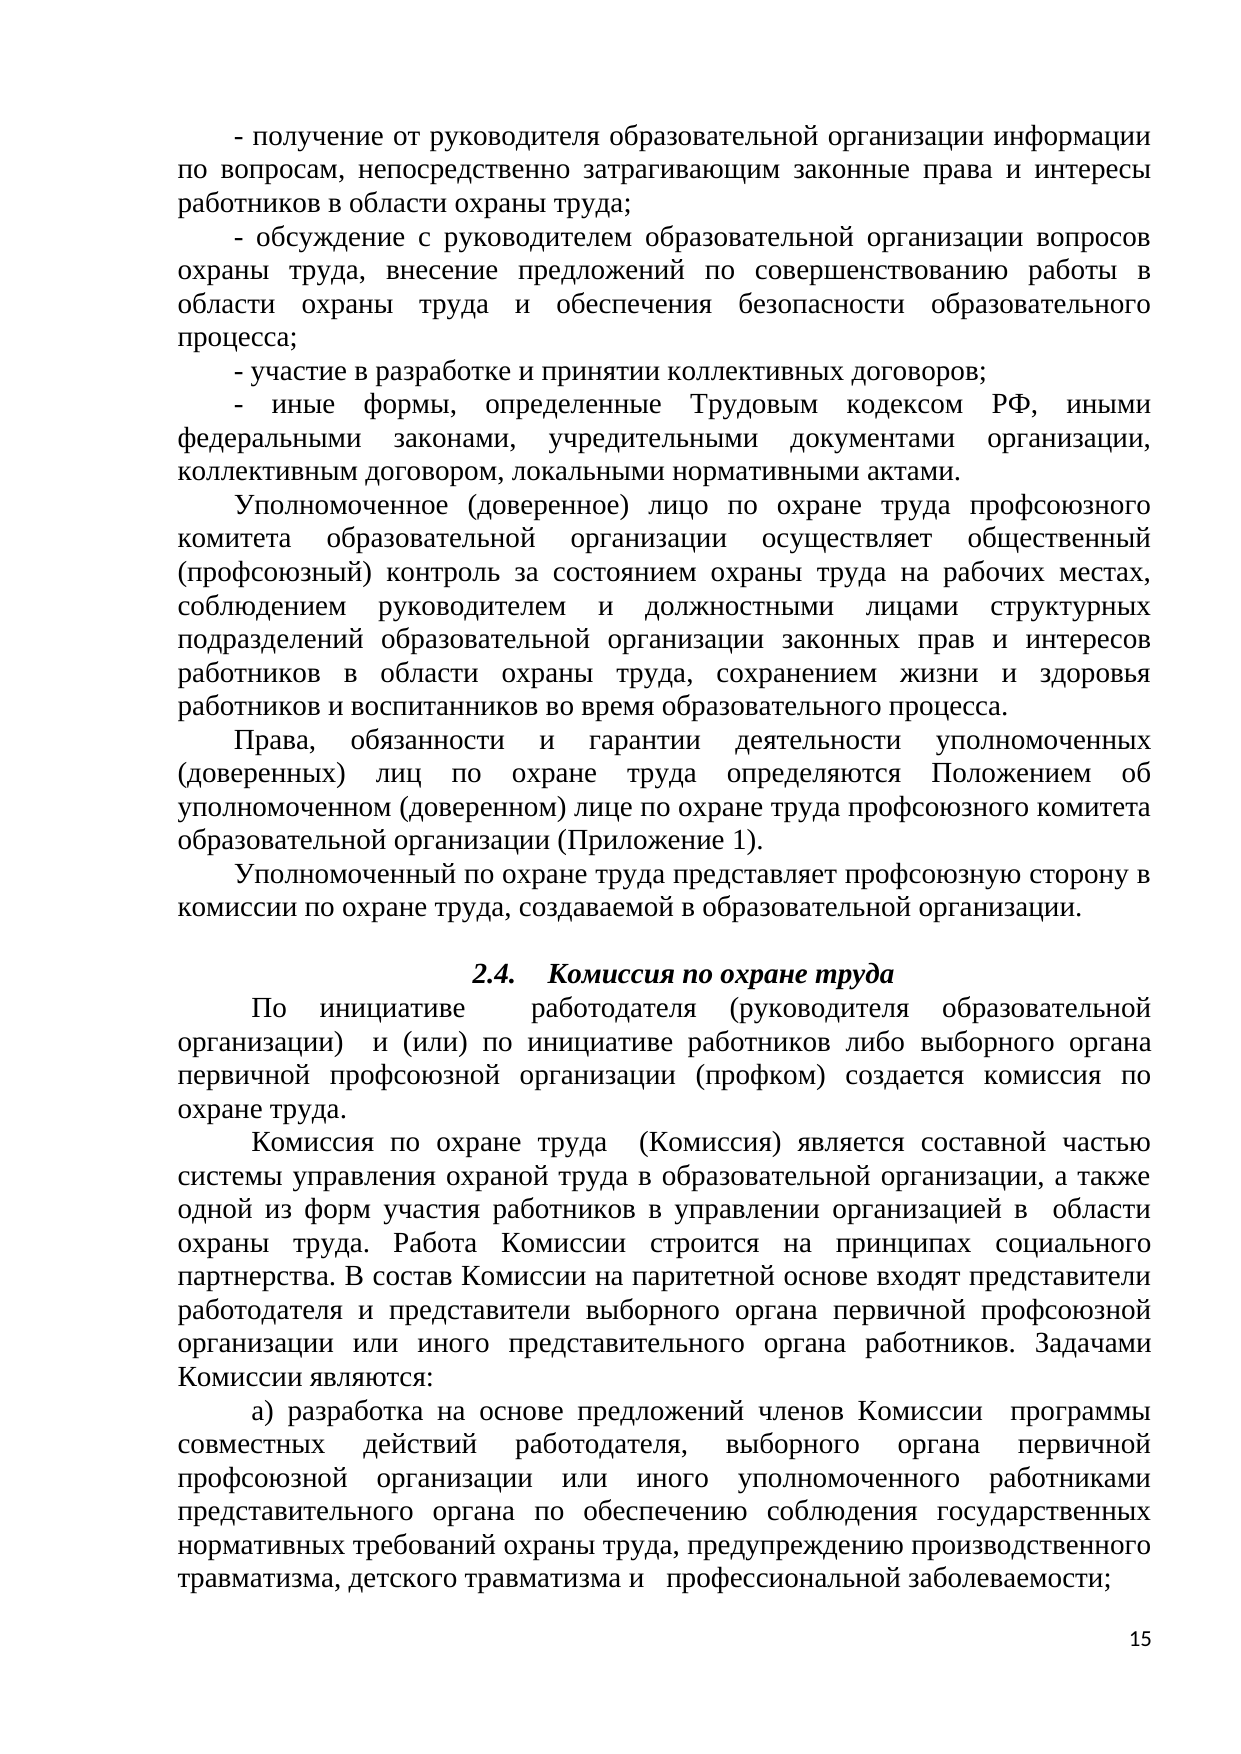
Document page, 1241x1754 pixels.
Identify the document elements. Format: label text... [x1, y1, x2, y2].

text - обсуждение с руководителем образовательной организации вопросов охраны труда, внесение предложений по совершенствованию работы в области охраны труда и обеспечения безопасности образовательного процесса; [177, 219, 1152, 353]
text а) разработка на основе предложений членов Комиссии программы совместных действий работодателя, выборного органа первичной профсоюзной организации или иного уполномоченного работниками представительного органа по обеспечению соблюдения государственных нормативных требований охраны труда, предупреждению производственного травматизма, детского травматизма и профессиональной заболеваемости; [177, 1393, 1152, 1594]
text Уполномоченный по охране труда представляет профсоюзную сторону в комиссии по охране труда, создаваемой в образовательной организации. [177, 856, 1152, 923]
text Комиссия по охране труда (Комиссия) является составной частью системы управления охраной труда в образовательной организации, а также одной из форм участия работников в управлении организацией в области охраны труда. Работа Комиссии строится на принципах социального партнерства. В состав Комиссии на паритетной основе входят представители работодателя и представители выборного органа первичной профсоюзной организации или иного представительного органа работников. Задачами Комиссии являются: [177, 1124, 1152, 1393]
text По инициативе работодателя (руководителя образовательной организации) и (или) по инициативе работников либо выборного органа первичной профсоюзной организации (профком) создается комиссия по охране труда. [177, 990, 1152, 1124]
text - получение от руководителя образовательной организации информации по вопросам, непосредственно затрагивающим законные права и интересы работников в области охраны труда; [177, 118, 1152, 219]
text Уполномоченное (доверенное) лицо по охране труда профсоюзного комитета образовательной организации осуществляет общественный (профсоюзный) контроль за состоянием охраны труда на рабочих местах, соблюдением руководителем и должностными лицами структурных подразделений образовательной организации законных прав и интересов работников в области охраны труда, сохранением жизни и здоровья работников и воспитанников во время образовательного процесса. [177, 487, 1152, 722]
text - иные формы, определенные Трудовым кодексом РФ, иными федеральными законами, учредительными документами организации, коллективным договором, локальными нормативными актами. [177, 386, 1152, 487]
list Комиссия по охране труда [215, 957, 1152, 990]
text Права, обязанности и гарантии деятельности уполномоченных (доверенных) лиц по охране труда определяются Положением об уполномоченном (доверенном) лице по охране труда профсоюзного комитета образовательной организации (Приложение 1). [177, 722, 1152, 856]
text - участие в разработке и принятии коллективных договоров; [177, 353, 1152, 386]
